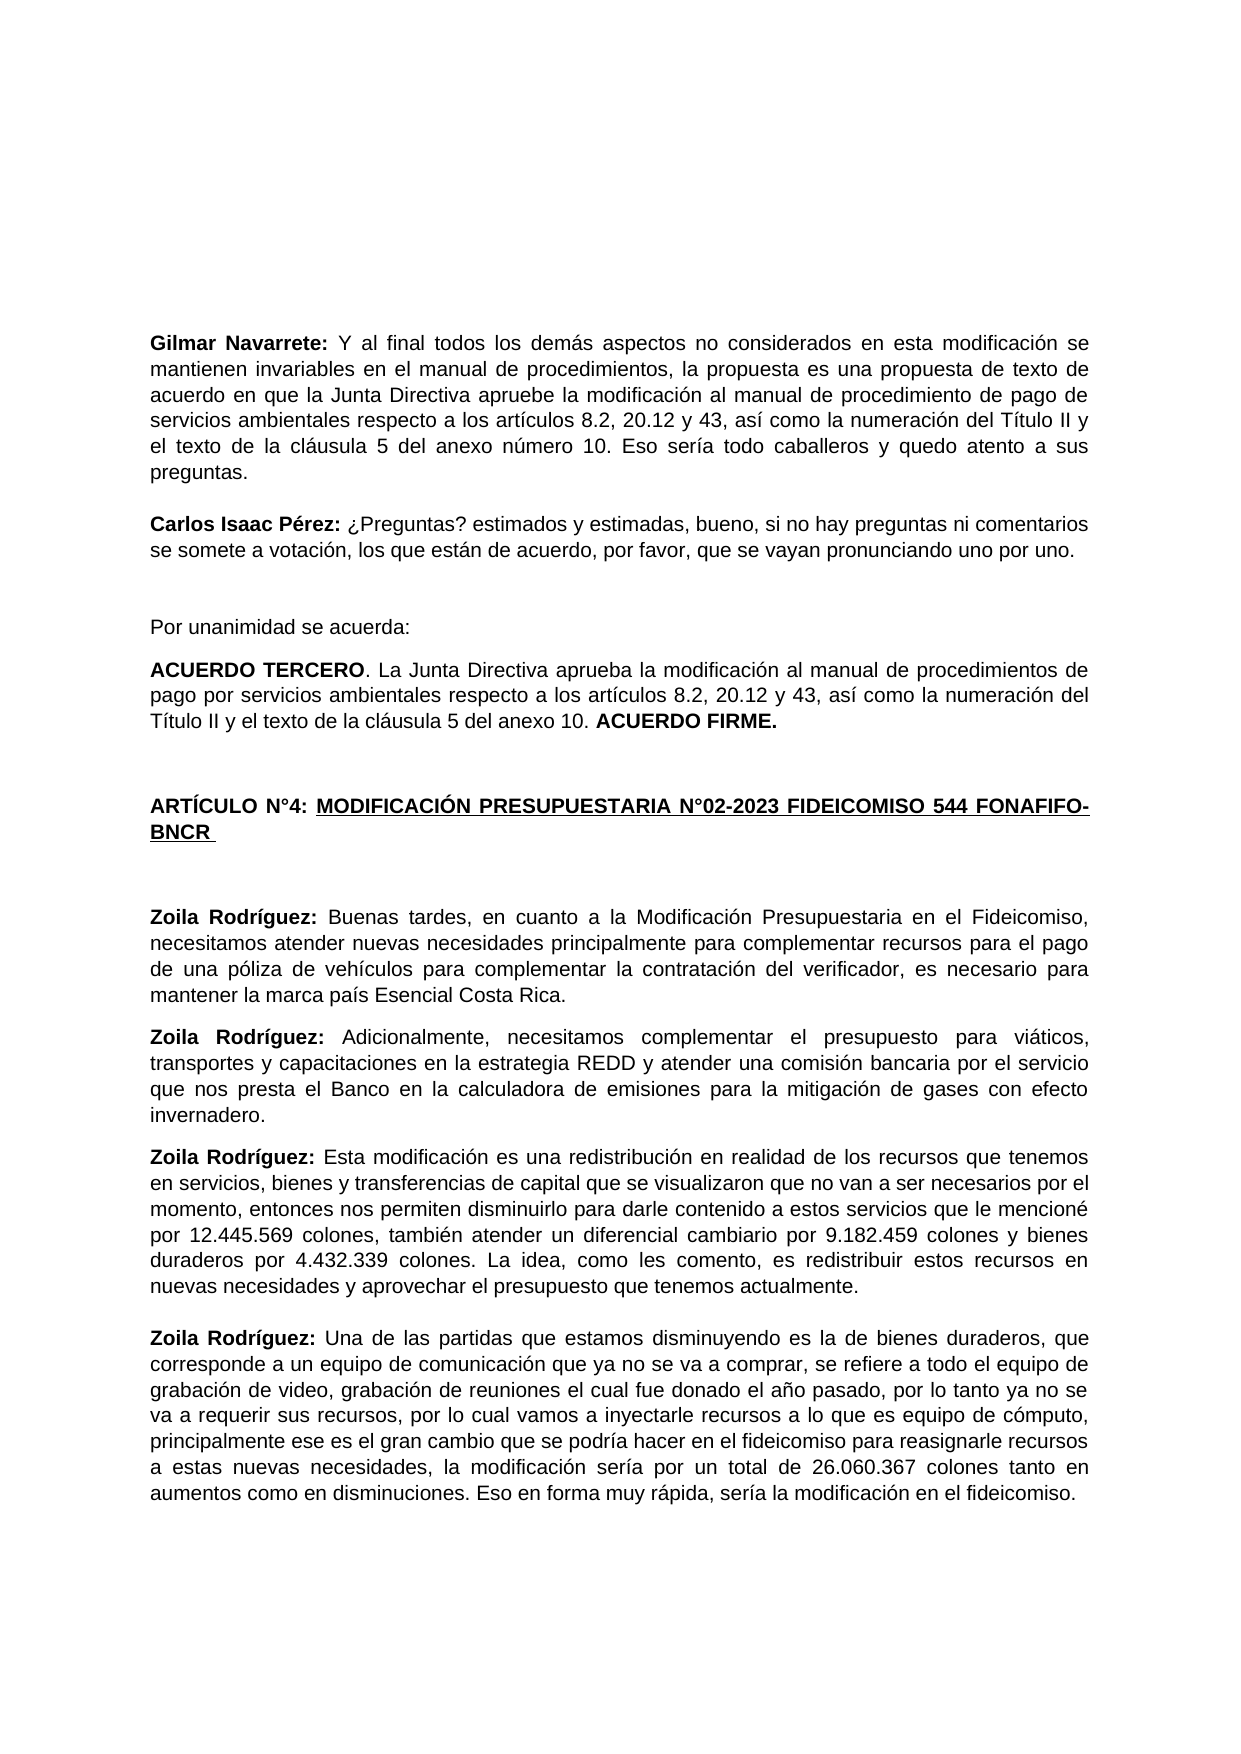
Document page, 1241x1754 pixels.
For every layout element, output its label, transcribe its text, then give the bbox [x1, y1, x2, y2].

text Zoila Rodríguez: Una de las partidas que estamos disminuyendo es la de bienes duraderos, que corresponde a un equipo de comunicación que ya no se va a comprar, se refiere a todo el equipo de grabación de video, grabación de reuniones el cual fue donado el año pasado, por lo tanto ya no se va a requerir sus recursos, por lo cual vamos a inyectarle recursos a lo que es equipo de cómputo, principalmente ese es el gran cambio que se podría hacer en el fideicomiso para reasignarle recursos a estas nuevas necesidades, la modificación sería por un total de 26.060.367 colones tanto en aumentos como en disminuciones. Eso en forma muy rápida, sería la modificación en el fideicomiso. [150, 1326, 1090, 1505]
text Zoila Rodríguez: Buenas tardes, en cuanto a la Modificación Presupuestaria en el Fideicomiso, necesitamos atender nuevas necesidades principalmente para complementar recursos para el pago de una póliza de vehículos para complementar la contratación del verificador, es necesario para mantener la marca país Esencial Costa Rica. [150, 905, 1090, 1006]
text ACUERDO TERCERO. La Junta Directiva aprueba la modificación al manual de procedimientos de pago por servicios ambientales respecto a los artículos 8.2, 20.12 y 43, así como la numeración del Título II y el texto de la cláusula 5 del anexo 10. ACUERDO FIRME. [150, 657, 1090, 733]
text Gilmar Navarrete: Y al final todos los demás aspectos no considerados en esta modificación se mantienen invariables en el manual de procedimientos, la propuesta es una propuesta de texto de acuerdo en que la Junta Directiva apruebe la modificación al manual de procedimiento de pago de servicios ambientales respecto a los artículos 8.2, 20.12 y 43, así como la numeración del Título II y el texto de la cláusula 5 del anexo número 10. Eso sería todo caballeros y quedo atento a sus preguntas. [150, 331, 1090, 484]
text Zoila Rodríguez: Esta modificación es una redistribución en realidad de los recursos que tenemos en servicios, bienes y transferencias de capital que se visualizaron que no van a ser necesarios por el momento, entonces nos permiten disminuirlo para darle contenido a estos servicios que le mencioné por 12.445.569 colones, también atender un diferencial cambiario por 9.182.459 colones y bienes duraderos por 4.432.339 colones. La idea, como les comento, es redistribuir estos recursos en nuevas necesidades y aprovechar el presupuesto que tenemos actualmente. [150, 1145, 1090, 1298]
text ARTÍCULO N°4: MODIFICACIÓN PRESUPUESTARIA N°02-2023 FIDEICOMISO 544 FONAFIFO-BNCR [150, 794, 1090, 844]
text Carlos Isaac Pérez: ¿Preguntas? estimados y estimadas, bueno, si no hay preguntas ni comentarios se somete a votación, los que están de acuerdo, por favor, que se vayan pronunciando uno por uno. [150, 512, 1090, 561]
text Zoila Rodríguez: Adicionalmente, necesitamos complementar el presupuesto para viáticos, transportes y capacitaciones en la estrategia REDD y atender una comisión bancaria por el servicio que nos presta el Banco en la calculadora de emisiones para la mitigación de gases con efecto invernadero. [150, 1025, 1090, 1126]
text Por unanimidad se acuerda: [150, 615, 1090, 639]
